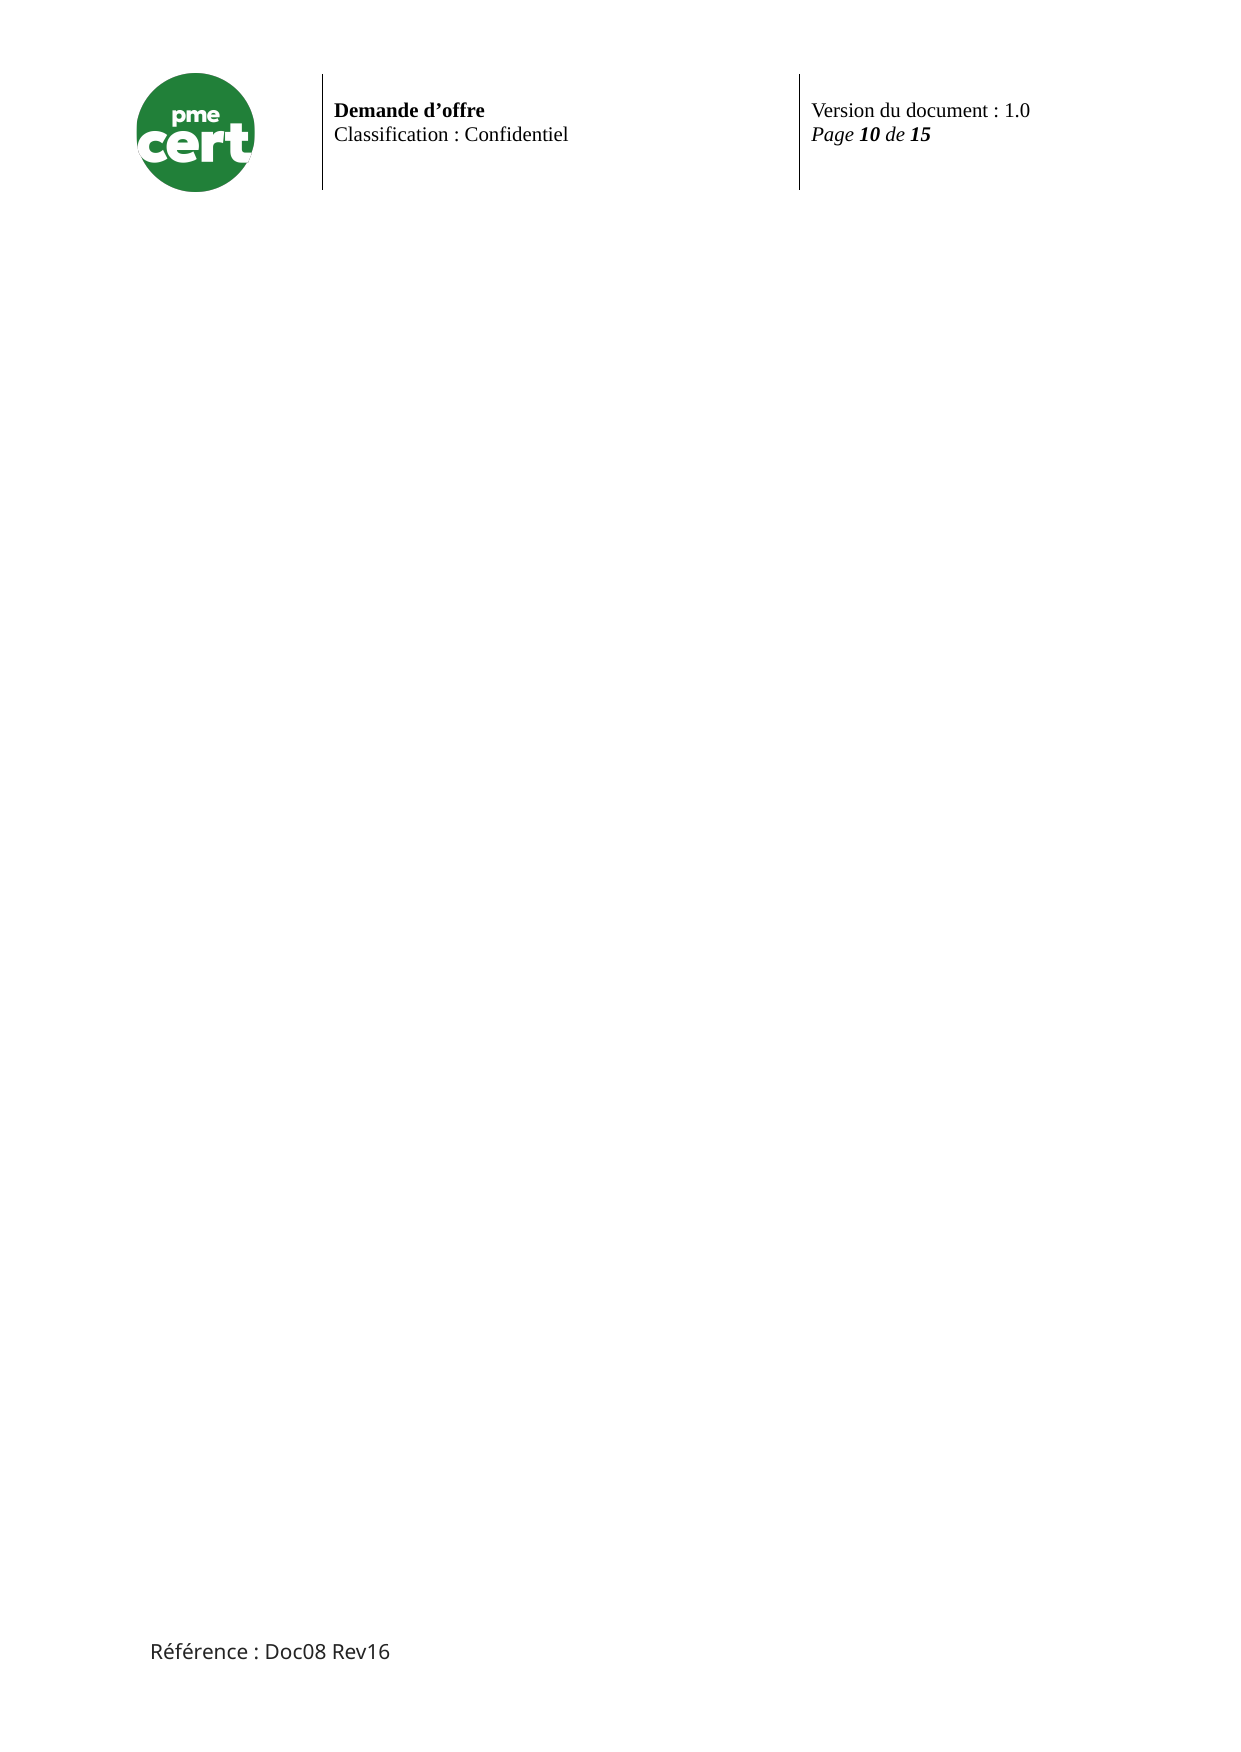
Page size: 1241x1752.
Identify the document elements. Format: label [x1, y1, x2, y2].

picture [136, 73, 255, 192]
